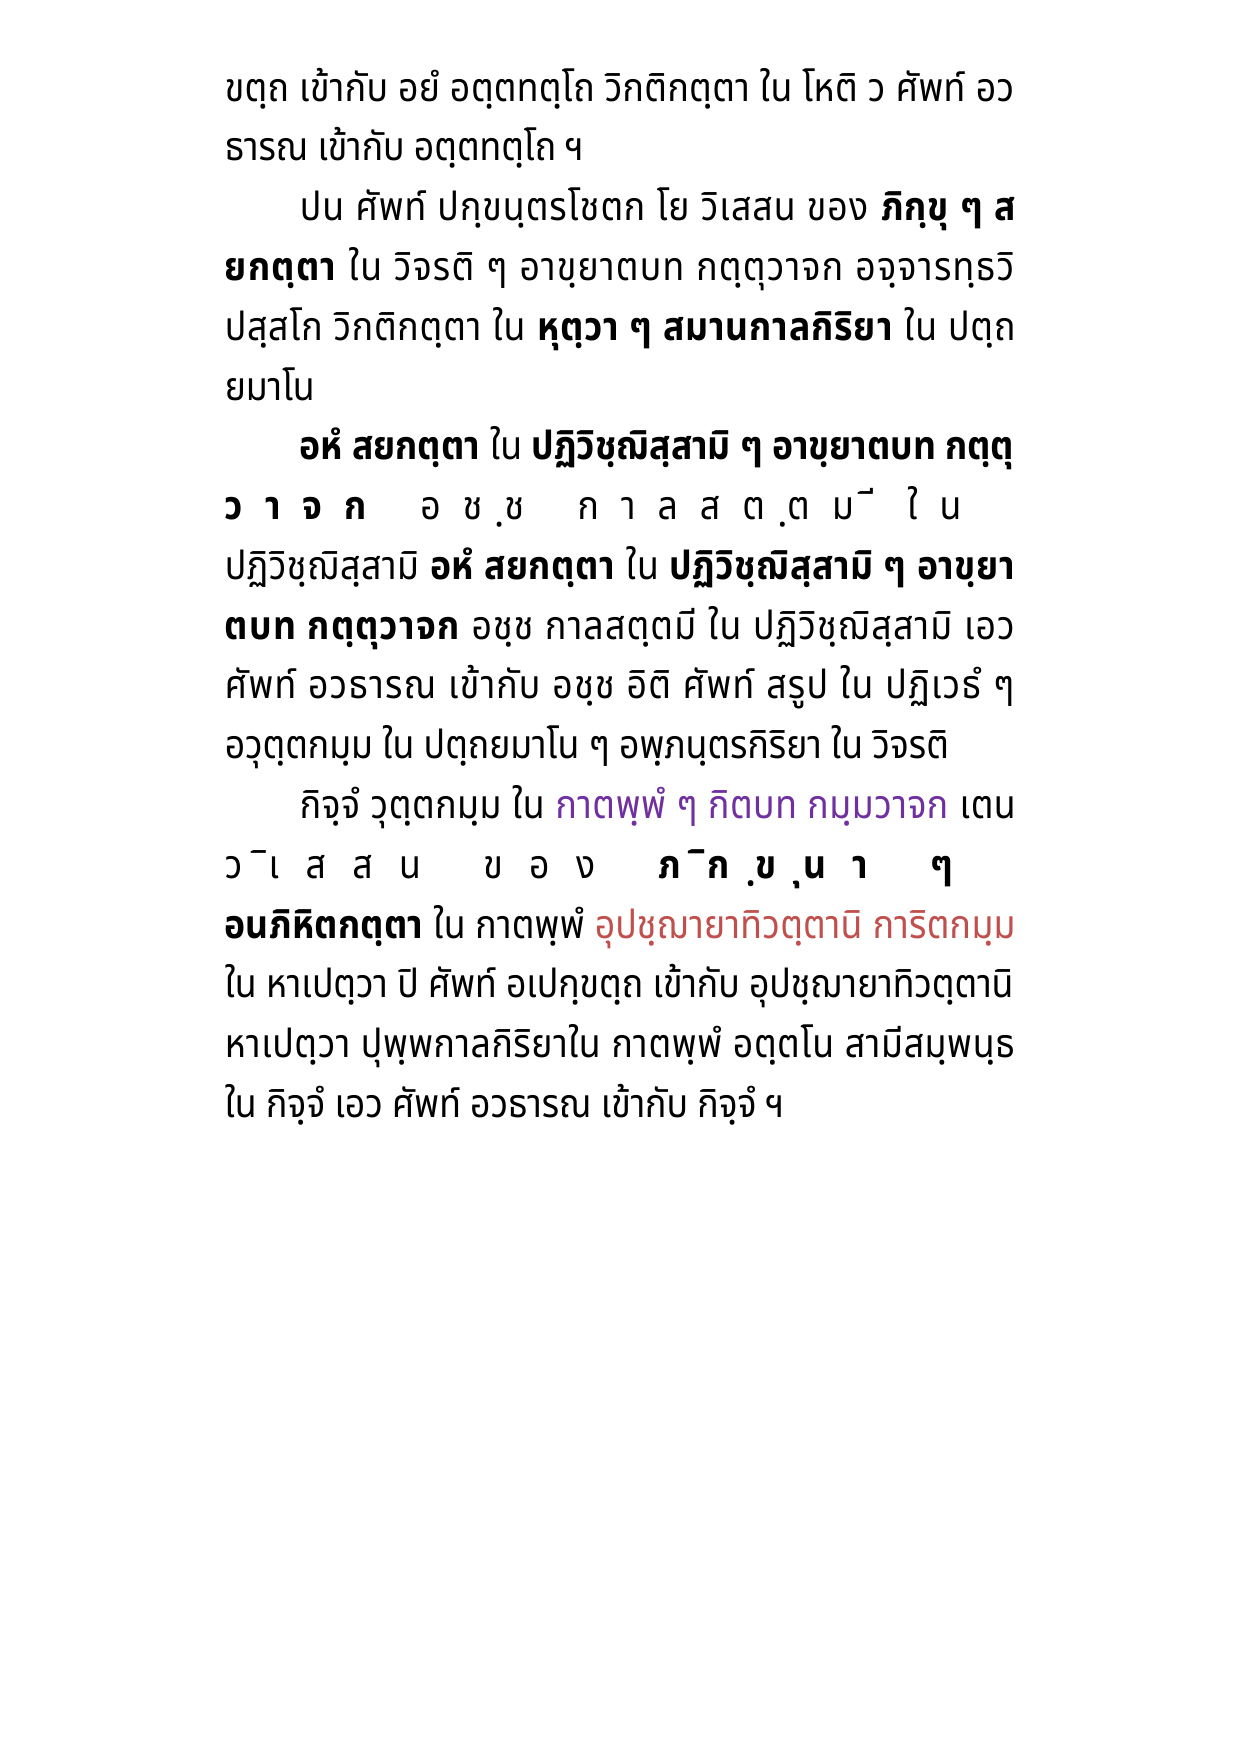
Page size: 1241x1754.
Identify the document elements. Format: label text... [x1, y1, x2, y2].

text อหํ สยกตฺตา ใน ปฏิวิชฺฌิสฺสามิ ๆ อาขฺยาตบท กตฺตุวาจก อชฺช กาลสตฺตมี ใน ปฏิวิชฺฌิสฺสามิ อหํ สยกตฺตา ใน ปฏิวิชฺฌิสฺสามิ ๆ อาขฺยาตบท กตฺตุวาจก อชฺช กาลสตฺตมี ใน ปฏิวิชฺฌิสฺสามิ เอว ศัพท์ อวธารณ เข้ากับ อชฺช อิติ ศัพท์ สรูป ใน ปฏิเวธํ ๆ อวุตฺตกมฺม ใน ปตฺถยมาโน ๆ อพฺภนฺตรกิริยา ใน วิจรติ [224, 418, 1016, 777]
text กิจฺจํ วุตฺตกมฺม ใน กาตพฺพํ ๆ กิตบท กมฺมวาจก เตน วิเสสน ของ ภิกฺขุนา ๆ อนภิหิตกตฺตา ใน กาตพฺพํ อุปชฺฌายาทิวตฺตานิ การิตกมฺม ใน หาเปตฺวา ปิ ศัพท์ อเปกฺขตฺถ เข้ากับ อุปชฺฌายาทิวตฺตานิ หาเปตฺวา ปุพฺพกาลกิริยาใน กาตพฺพํ อตฺตโน สามีสมฺพนฺธ ใน กิจฺจํ เอว ศัพท์ อวธารณ เข้ากับ กิจฺจํ ฯ [224, 777, 1016, 1135]
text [224, 59, 1016, 179]
text ปน ศัพท์ ปกฺขนฺตรโชตก โย วิเสสน ของ ภิกฺขุ ๆ สยกตฺตา ใน วิจรติ ๆ อาขฺยาตบท กตฺตุวาจก อจฺจารทฺธวิปสฺสโก วิกติกตฺตา ใน หุตฺวา ๆ สมานกาลกิริยา ใน ปตฺถยมาโน [224, 179, 1016, 418]
